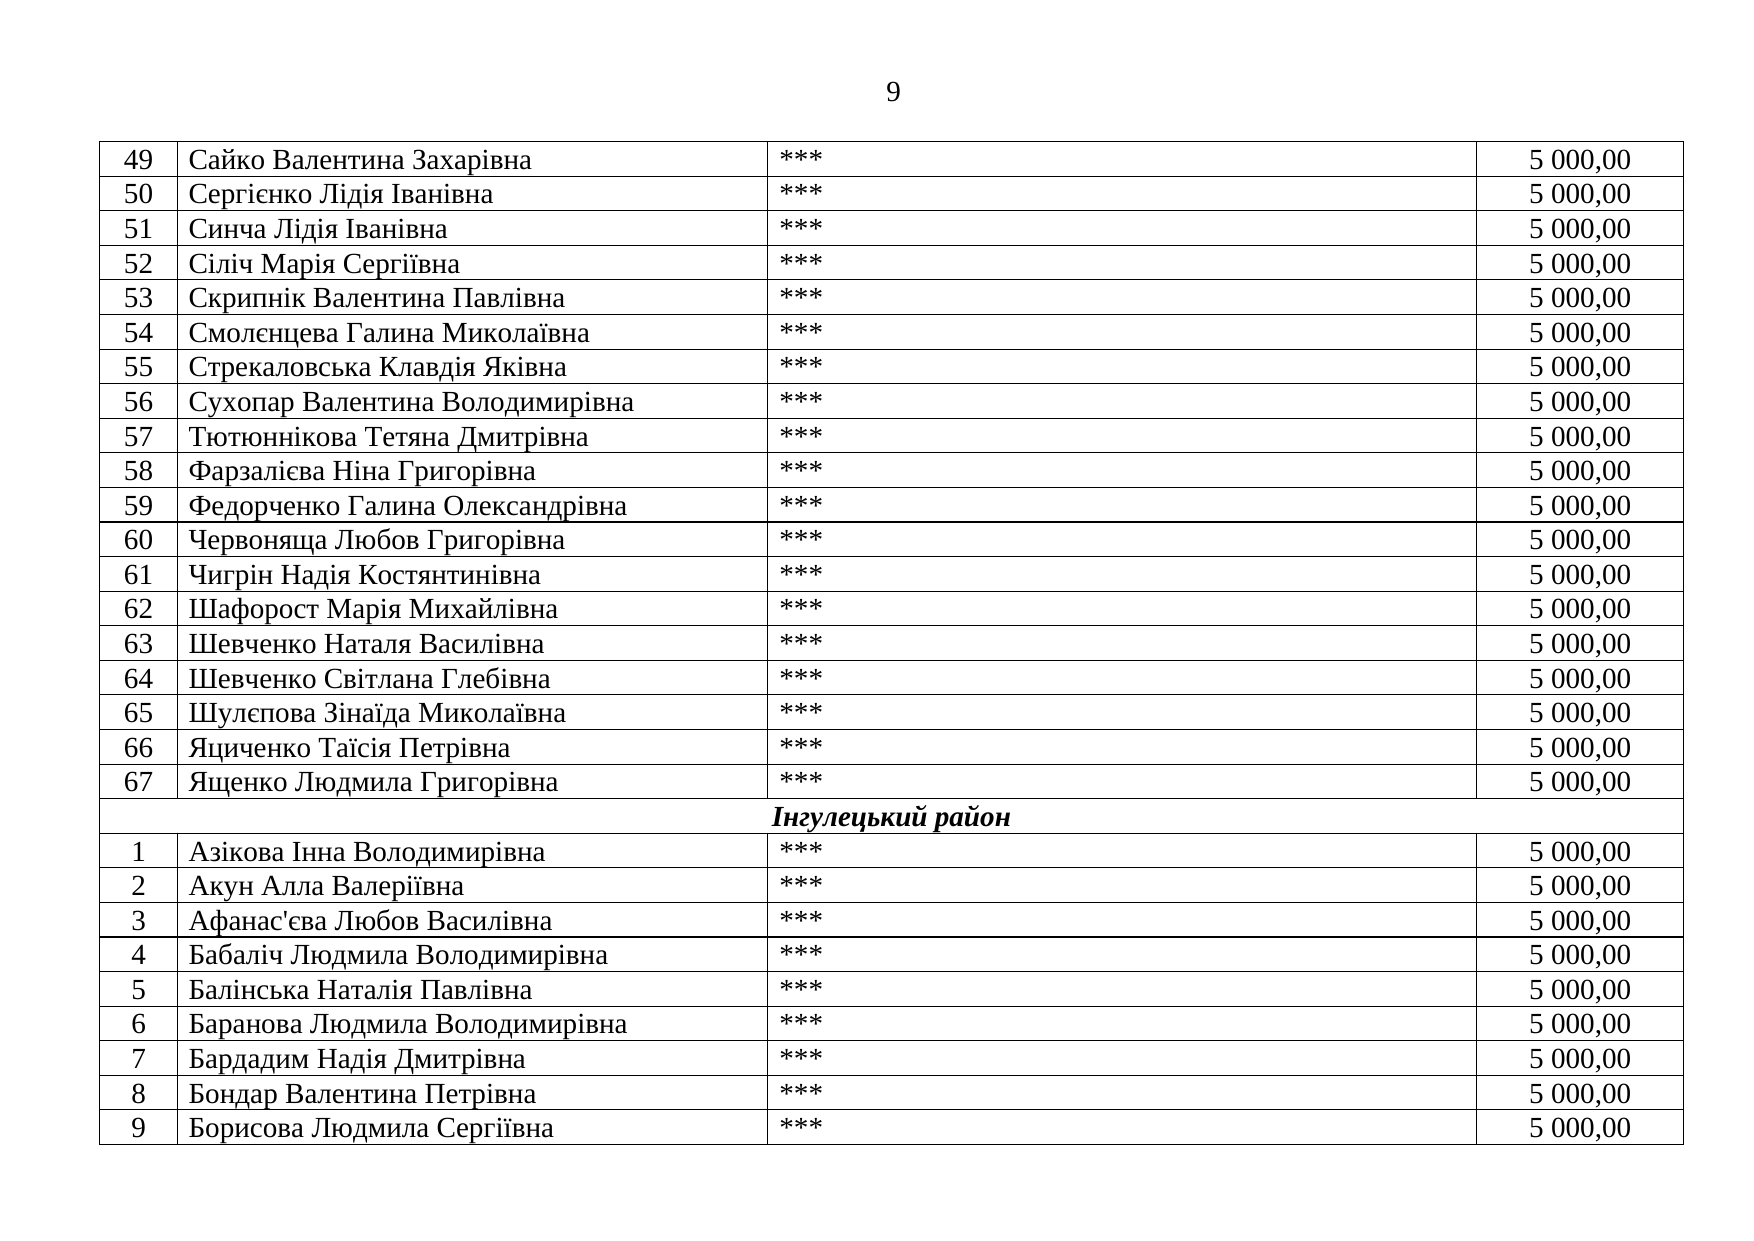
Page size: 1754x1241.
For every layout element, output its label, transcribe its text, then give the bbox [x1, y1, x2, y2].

table_cell Сіліч Марія Сергіївна [178, 246, 767, 279]
table_cell 5 000,00 [1477, 834, 1683, 867]
table_cell 5 000,00 [1477, 730, 1683, 763]
table_cell Яциченко Таїсія Петрівна [178, 730, 767, 763]
table_cell 7 [100, 1041, 177, 1075]
table_cell Тютюннікова Тетяна Дмитрівна [178, 419, 767, 452]
table_cell Шафорост Марія Михайлівна [178, 592, 767, 625]
table_cell *** [768, 626, 1476, 660]
table_cell 52 [100, 246, 177, 279]
table_cell 5 000,00 [1477, 1110, 1683, 1144]
table_cell 5 000,00 [1477, 903, 1683, 936]
table_cell 63 [100, 626, 177, 660]
table_cell 5 [100, 972, 177, 1006]
table_cell 5 000,00 [1477, 626, 1683, 660]
table_cell 4 [100, 938, 177, 971]
table_cell 49 [100, 142, 177, 176]
table_cell 5 000,00 [1477, 246, 1683, 279]
table_cell *** [768, 177, 1476, 210]
table_cell 5 000,00 [1477, 384, 1683, 418]
table_cell *** [768, 557, 1476, 591]
table_cell *** [768, 1110, 1476, 1144]
table_cell Бабаліч Людмила Володимирівна [178, 938, 767, 971]
table_cell 64 [100, 661, 177, 694]
table_cell 5 000,00 [1477, 488, 1683, 521]
table_cell 5 000,00 [1477, 523, 1683, 556]
table_cell *** [768, 695, 1476, 729]
table_cell *** [768, 315, 1476, 348]
table_cell 5 000,00 [1477, 177, 1683, 210]
table_cell 59 [100, 488, 177, 521]
table_cell 5 000,00 [1477, 280, 1683, 314]
table_cell *** [768, 765, 1476, 798]
table_cell 3 [100, 903, 177, 936]
table_cell 5 000,00 [1477, 419, 1683, 452]
table_cell Шевченко Світлана Глебівна [178, 661, 767, 694]
table_cell 5 000,00 [1477, 315, 1683, 348]
table_cell *** [768, 142, 1476, 176]
table_cell 51 [100, 211, 177, 245]
table_cell 67 [100, 765, 177, 798]
table_cell *** [768, 972, 1476, 1006]
table_cell 5 000,00 [1477, 765, 1683, 798]
table_cell 5 000,00 [1477, 1007, 1683, 1040]
table_cell Скрипнік Валентина Павлівна [178, 280, 767, 314]
table_cell 5 000,00 [1477, 1076, 1683, 1109]
table_cell Сергієнко Лідія Іванівна [178, 177, 767, 210]
table_cell 5 000,00 [1477, 695, 1683, 729]
table_cell 5 000,00 [1477, 211, 1683, 245]
table_cell Баранова Людмила Володимирівна [178, 1007, 767, 1040]
table_cell 58 [100, 453, 177, 487]
table_cell Борисова Людмила Сергіївна [178, 1110, 767, 1144]
table_cell 61 [100, 557, 177, 591]
table_cell Шулєпова Зінаїда Миколаївна [178, 695, 767, 729]
table_cell Сайко Валентина Захарівна [178, 142, 767, 176]
table_cell 53 [100, 280, 177, 314]
table_cell *** [768, 1007, 1476, 1040]
table_cell *** [768, 453, 1476, 487]
table_cell 5 000,00 [1477, 661, 1683, 694]
table_cell 6 [100, 1007, 177, 1040]
table_cell Акун Алла Валеріївна [178, 868, 767, 902]
table_cell *** [768, 661, 1476, 694]
table_cell 5 000,00 [1477, 557, 1683, 591]
table_cell *** [768, 868, 1476, 902]
table_cell 62 [100, 592, 177, 625]
table_cell Бардадим Надія Дмитрівна [178, 1041, 767, 1075]
table_cell Чигрін Надія Костянтинівна [178, 557, 767, 591]
table_cell 57 [100, 419, 177, 452]
table_cell *** [768, 1041, 1476, 1075]
table_cell 5 000,00 [1477, 350, 1683, 383]
table_cell 5 000,00 [1477, 938, 1683, 971]
table_cell 5 000,00 [1477, 868, 1683, 902]
table_cell *** [768, 730, 1476, 763]
table_cell *** [768, 938, 1476, 971]
table_cell 8 [100, 1076, 177, 1109]
table_cell *** [768, 211, 1476, 245]
table_cell Смолєнцева Галина Миколаївна [178, 315, 767, 348]
table_cell Федорченко Галина Олександрівна [178, 488, 767, 521]
table_cell 5 000,00 [1477, 453, 1683, 487]
table_cell 9 [100, 1110, 177, 1144]
table_cell Стрекаловська Клавдія Яківна [178, 350, 767, 383]
table_cell 5 000,00 [1477, 1041, 1683, 1075]
table_cell Сухопар Валентина Володимирівна [178, 384, 767, 418]
table_cell 54 [100, 315, 177, 348]
table_cell Шевченко Наталя Василівна [178, 626, 767, 660]
table_cell *** [768, 246, 1476, 279]
table_cell *** [768, 834, 1476, 867]
table_cell Інгулецький район [100, 799, 1683, 833]
table_cell Азікова Інна Володимирівна [178, 834, 767, 867]
table_cell *** [768, 903, 1476, 936]
table_cell Ященко Людмила Григорівна [178, 765, 767, 798]
table_cell *** [768, 280, 1476, 314]
table_cell *** [768, 592, 1476, 625]
table_cell 66 [100, 730, 177, 763]
table_cell *** [768, 384, 1476, 418]
table_cell *** [768, 1076, 1476, 1109]
table_cell 50 [100, 177, 177, 210]
table_cell 60 [100, 523, 177, 556]
table_cell Синча Лідія Іванівна [178, 211, 767, 245]
table_cell *** [768, 488, 1476, 521]
table_cell Афанас'єва Любов Василівна [178, 903, 767, 936]
table_cell Балінська Наталія Павлівна [178, 972, 767, 1006]
table_cell 5 000,00 [1477, 142, 1683, 176]
table_cell 65 [100, 695, 177, 729]
table_cell Червоняща Любов Григорівна [178, 523, 767, 556]
table_cell *** [768, 350, 1476, 383]
table_cell 56 [100, 384, 177, 418]
table_cell *** [768, 523, 1476, 556]
table_cell Фарзалієва Ніна Григорівна [178, 453, 767, 487]
table_cell 1 [100, 834, 177, 867]
table_cell 2 [100, 868, 177, 902]
table_cell 55 [100, 350, 177, 383]
table_cell *** [768, 419, 1476, 452]
table_cell 5 000,00 [1477, 972, 1683, 1006]
table_cell 5 000,00 [1477, 592, 1683, 625]
table_cell Бондар Валентина Петрівна [178, 1076, 767, 1109]
